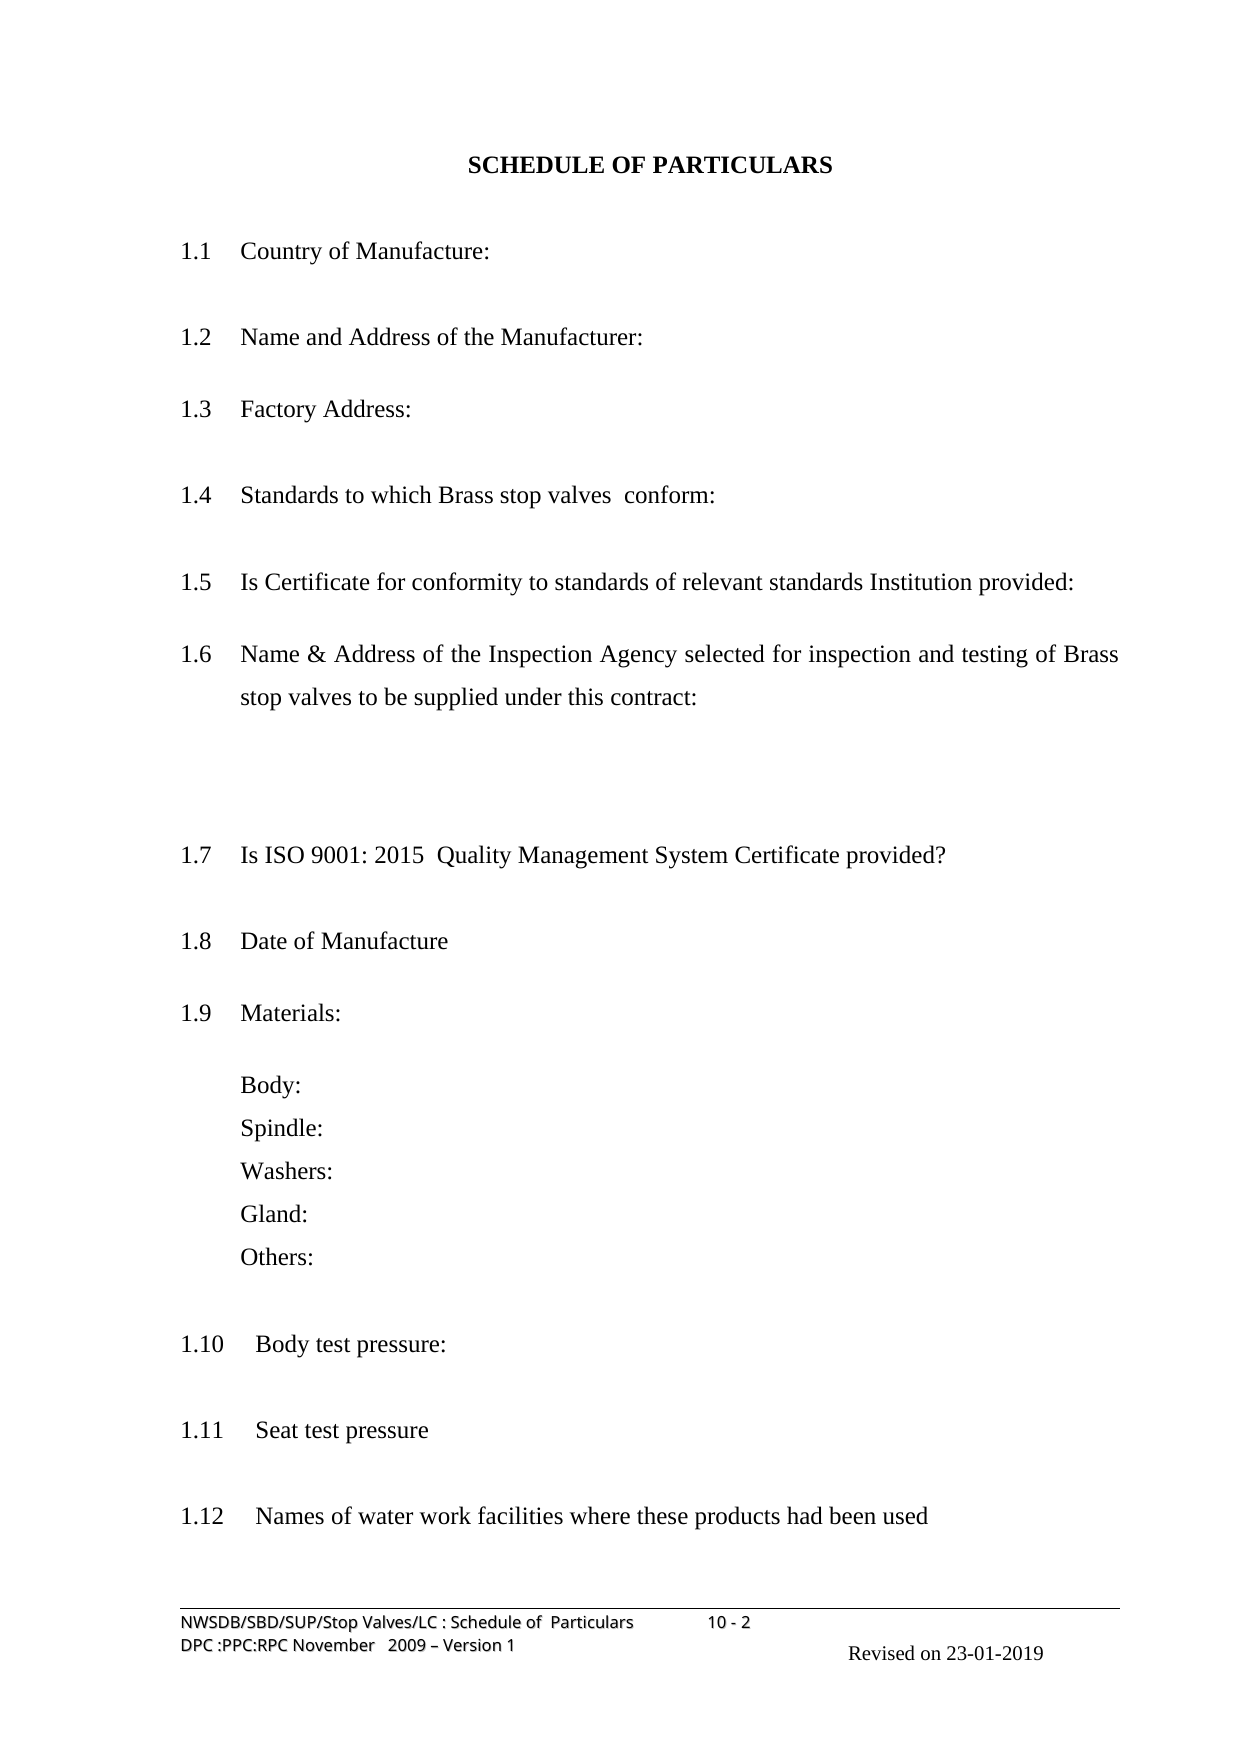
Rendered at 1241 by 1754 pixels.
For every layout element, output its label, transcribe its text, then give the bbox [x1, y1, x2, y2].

text Washers: [240, 1156, 1120, 1185]
list Name and Address of the Manufacturer: [180, 322, 1120, 351]
text Others: [240, 1242, 1120, 1271]
list Factory Address: [180, 394, 1120, 423]
text Gland: [240, 1199, 1120, 1228]
list Country of Manufacture: [180, 236, 1120, 265]
list Standards to which Brass stop valves conform: [180, 481, 1120, 509]
text 1.10 Body test pressure: [180, 1329, 1120, 1357]
list Name & Address of the Inspection Agency selected for inspection and testing of Brass stop valves to be supplied under this contract: [180, 639, 1120, 711]
list Materials: [180, 998, 1120, 1027]
list Date of Manufacture [180, 926, 1120, 955]
text 1.11 Seat test pressure [180, 1415, 1120, 1444]
text 1.12 Names of water work facilities where these products had been used [180, 1501, 1120, 1530]
text Spindle: [240, 1113, 1120, 1142]
list Is Certificate for conformity to standards of relevant standards Institution provided: [180, 567, 1120, 596]
text SCHEDULE OF PARTICULARS [180, 150, 1120, 179]
text Body: [240, 1070, 1120, 1099]
list Is ISO 9001: 2015 Quality Management System Certificate provided? [180, 840, 1120, 869]
